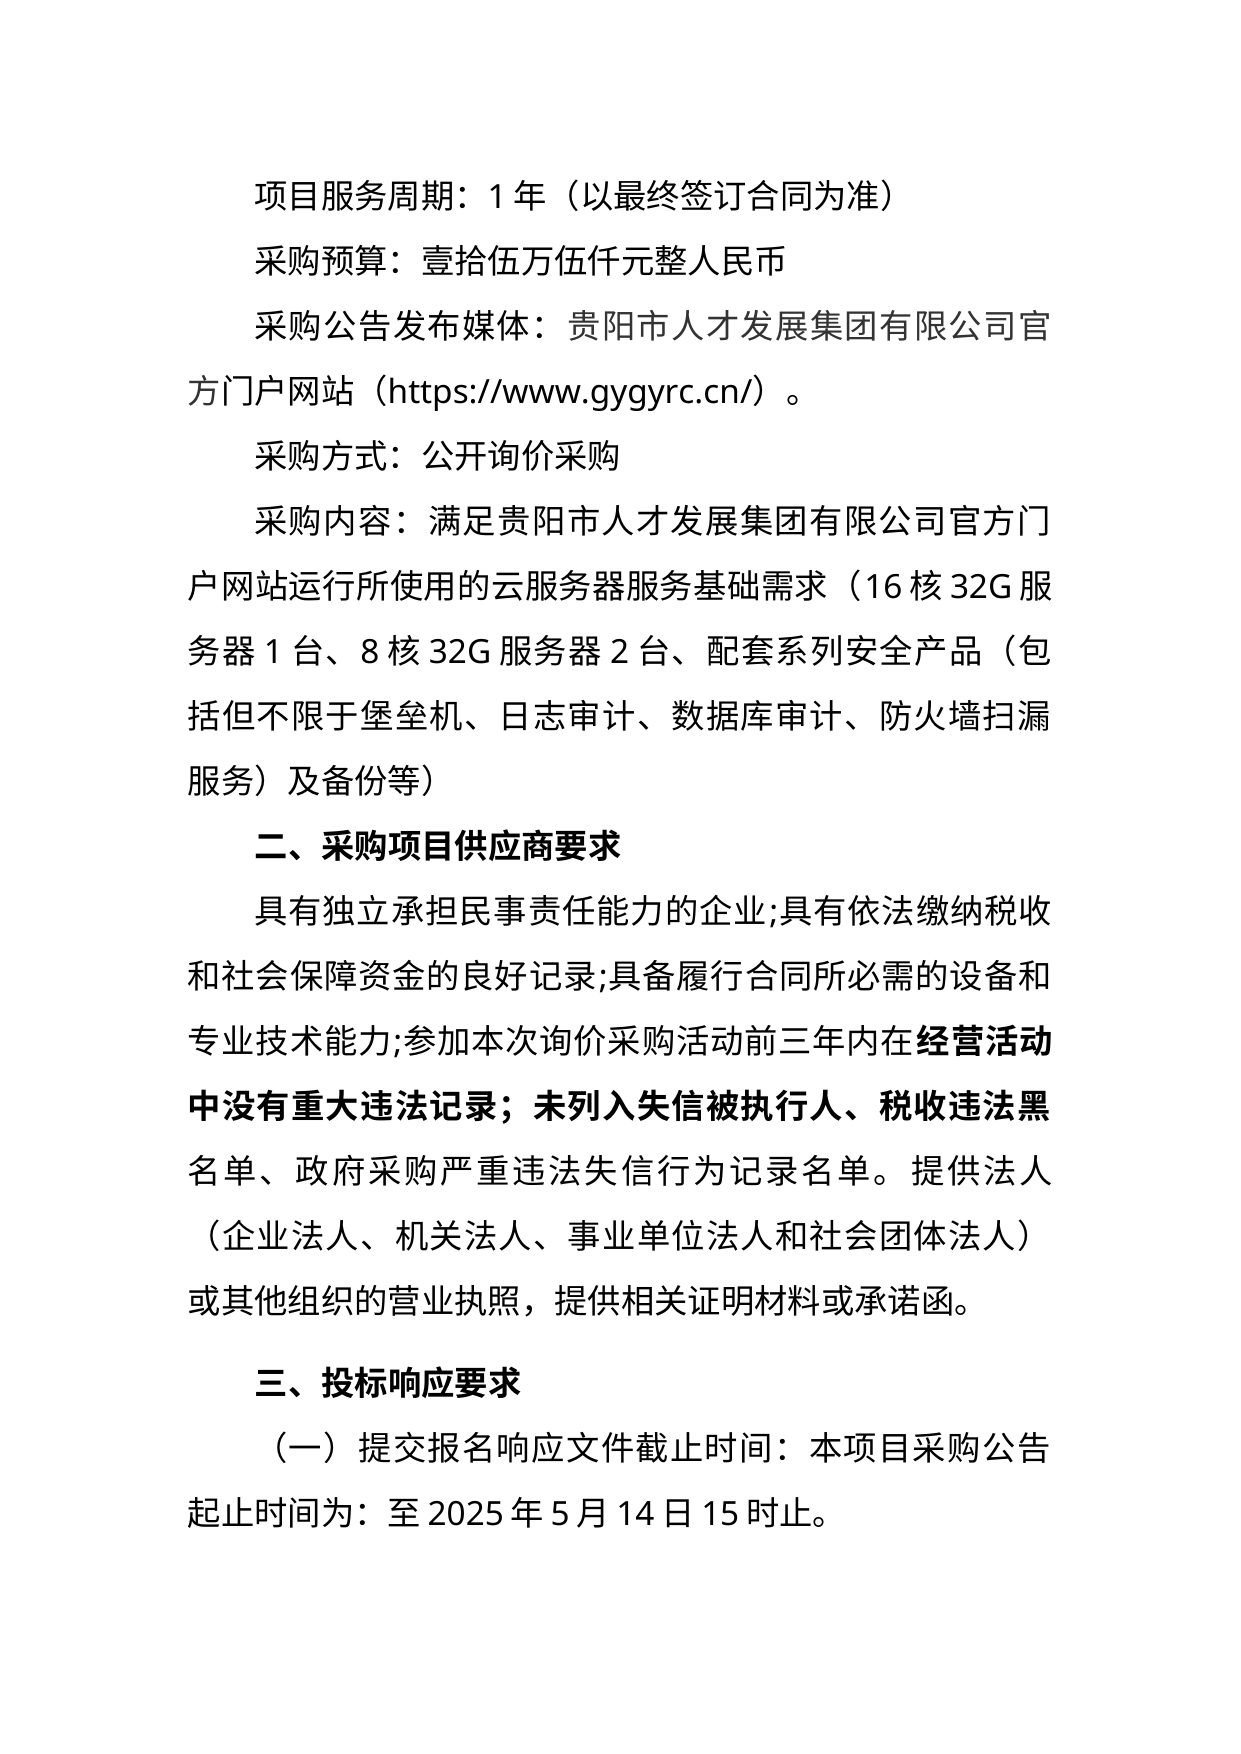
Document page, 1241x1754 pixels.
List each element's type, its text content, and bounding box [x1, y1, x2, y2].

text 项目服务周期：1年（以最终签订合同为准） [187, 162, 1053, 227]
text 具有独立承担民事责任能力的企业;具有依法缴纳税收和社会保障资金的良好记录;具备履行合同所必需的设备和专业技术能力;参加本次询价采购活动前三年内在经营活动中没有重大违法记录；未列入失信被执行人、税收违法黑名单、政府采购严重违法失信行为记录名单。提供法人（企业法人、机关法人、事业单位法人和社会团体法人）或其他组织的营业执照，提供相关证明材料或承诺函。 [187, 877, 1053, 1332]
text （一）提交报名响应文件截止时间：本项目采购公告起止时间为：至2025年5月14日15时止。 [187, 1413, 1053, 1543]
text 采购预算：壹拾伍万伍仟元整人民币 [187, 227, 1053, 292]
text 三、投标响应要求 [187, 1348, 1053, 1413]
text 采购公告发布媒体：贵阳市人才发展集团有限公司官方门户网站（https://www.gygyrc.cn/）。 [187, 292, 1053, 422]
text 采购内容：满足贵阳市人才发展集团有限公司官方门户网站运行所使用的云服务器服务基础需求（16核32G服务器1台、8核32G服务器2台、配套系列安全产品（包括但不限于堡垒机、日志审计、数据库审计、防火墙扫漏服务）及备份等） [187, 487, 1053, 812]
list 采购项目供应商要求 [187, 812, 1053, 877]
text 采购方式：公开询价采购 [187, 422, 1053, 487]
